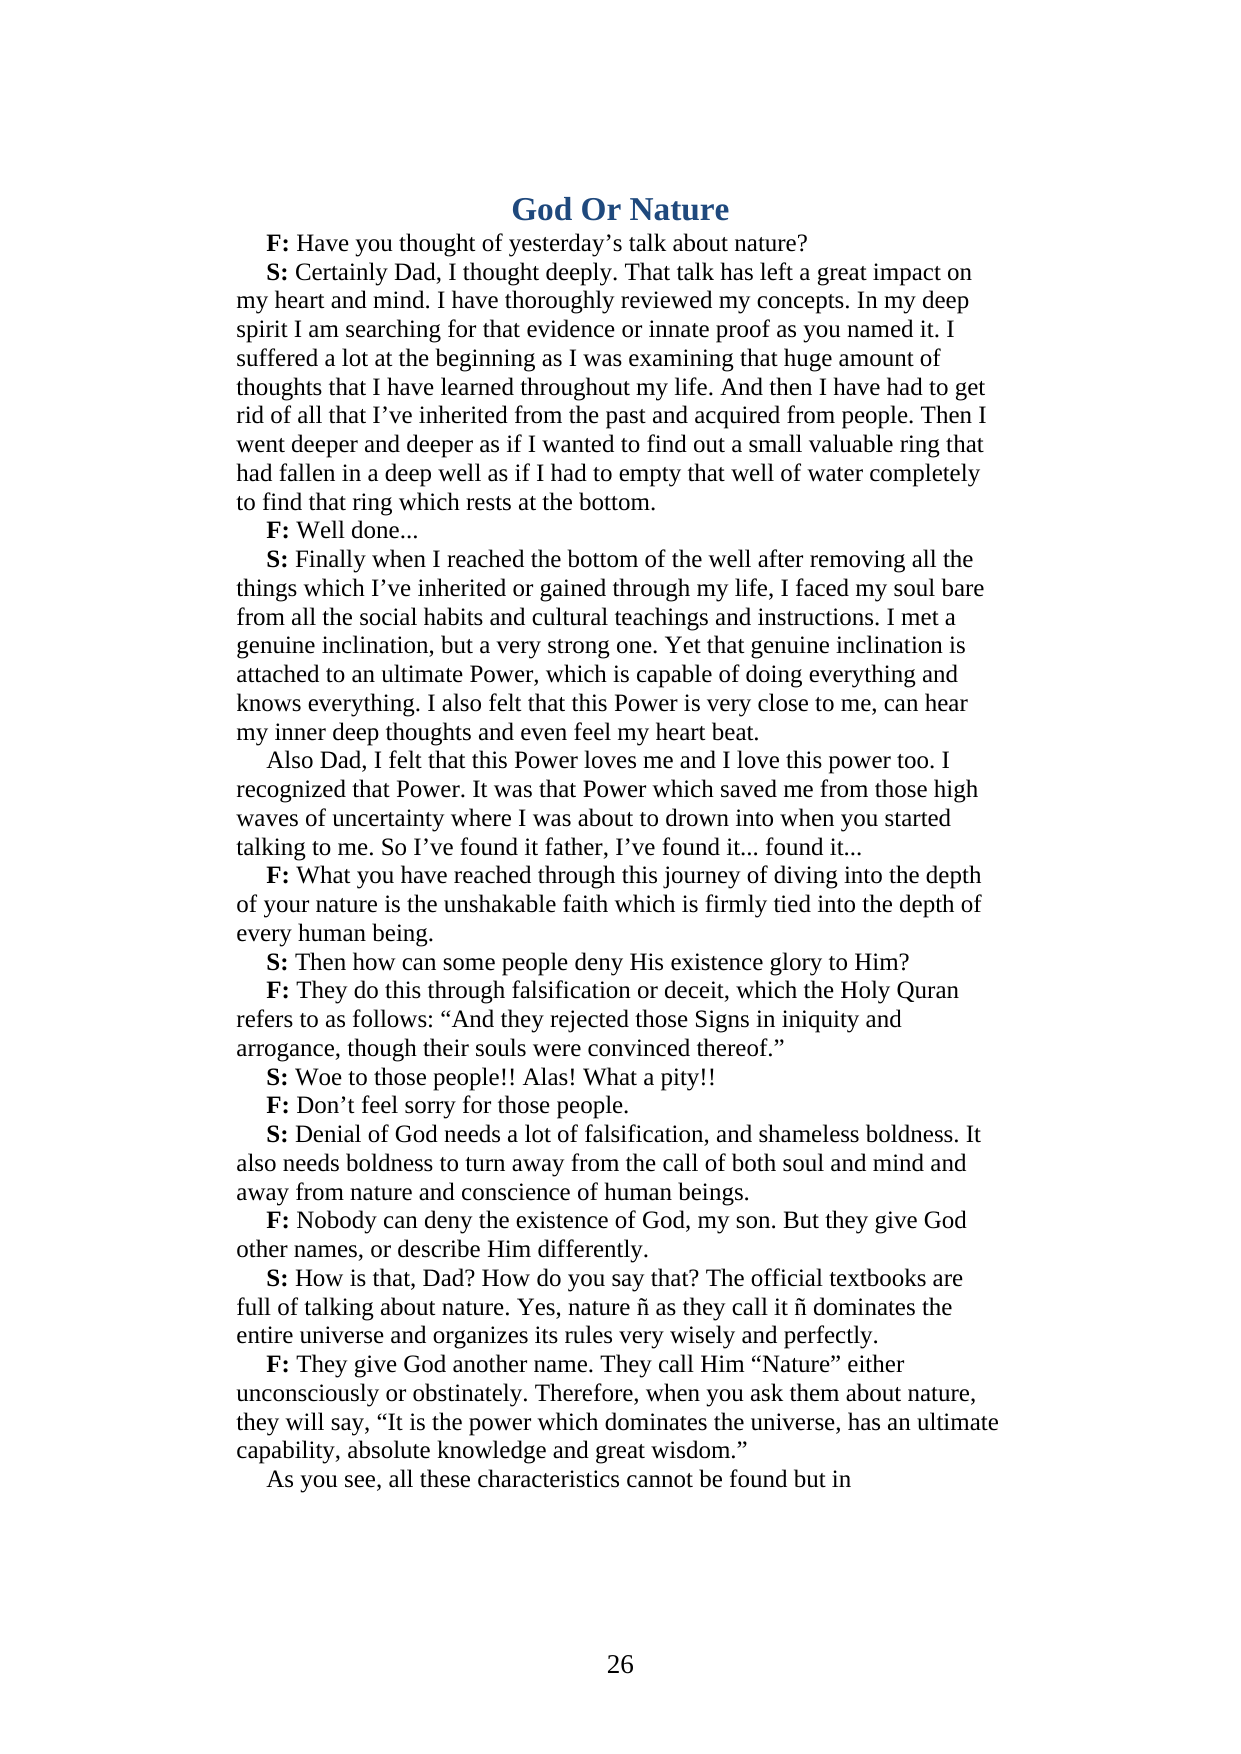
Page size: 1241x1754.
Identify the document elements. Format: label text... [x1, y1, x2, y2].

text F: Have you thought of yesterday’s talk about nature? [236, 228, 1004, 257]
text F: They do this through falsification or deceit, which the Holy Quran refers to as follows: “And they rejected those Signs in iniquity and arrogance, though their souls were convinced thereof.” [236, 976, 1004, 1062]
text S: Then how can some people deny His existence glory to Him? [236, 947, 1004, 976]
text F: They give God another name. They call Him “Nature” either unconsciously or obstinately. Therefore, when you ask them about nature, they will say, “It is the power which dominates the universe, has an ultimate capability, absolute knowledge and great wisdom.” [236, 1349, 1004, 1464]
text S: Certainly Dad, I thought deeply. That talk has left a great impact on my heart and mind. I have thoroughly reviewed my concepts. In my deep spirit I am searching for that evidence or innate proof as you named it. I suffered a lot at the beginning as I was examining that huge amount of thoughts that I have learned throughout my life. And then I have had to get rid of all that I’ve inherited from the past and acquired from people. Then I went deeper and deeper as if I wanted to find out a small valuable ring that had fallen in a deep well as if I had to empty that well of water completely to find that ring which rests at the bottom. [236, 257, 1004, 516]
text Also Dad, I felt that this Power loves me and I love this power too. I recognized that Power. It was that Power which saved me from those high waves of uncertainty where I was about to drown into when you started talking to me. So I’ve found it father, I’ve found it... found it... [236, 746, 1004, 861]
subtitle God Or Nature [236, 190, 1004, 228]
text S: Woe to those people!! Alas! What a pity!! [236, 1062, 1004, 1091]
text F: What you have reached through this journey of diving into the depth of your nature is the unshakable faith which is firmly tied into the depth of every human being. [236, 861, 1004, 947]
text S: How is that, Dad? How do you say that? The official textbooks are full of talking about nature. Yes, nature ñ as they call it ñ dominates the entire universe and organizes its rules very wisely and perfectly. [236, 1263, 1004, 1349]
text As you see, all these characteristics cannot be found but in [236, 1464, 1004, 1493]
text F: Well done... [236, 516, 1004, 544]
text F: Nobody can deny the existence of God, my son. But they give God other names, or describe Him differently. [236, 1206, 1004, 1263]
text F: Don’t feel sorry for those people. [236, 1091, 1004, 1119]
text S: Finally when I reached the bottom of the well after removing all the things which I’ve inherited or gained through my life, I faced my soul bare from all the social habits and cultural teachings and instructions. I met a genuine inclination, but a very strong one. Yet that genuine inclination is attached to an ultimate Power, which is capable of doing everything and knows everything. I also felt that this Power is very close to me, can hear my inner deep thoughts and even feel my heart beat. [236, 544, 1004, 746]
text S: Denial of God needs a lot of falsification, and shameless boldness. It also needs boldness to turn away from the call of both soul and mind and away from nature and conscience of human beings. [236, 1119, 1004, 1206]
